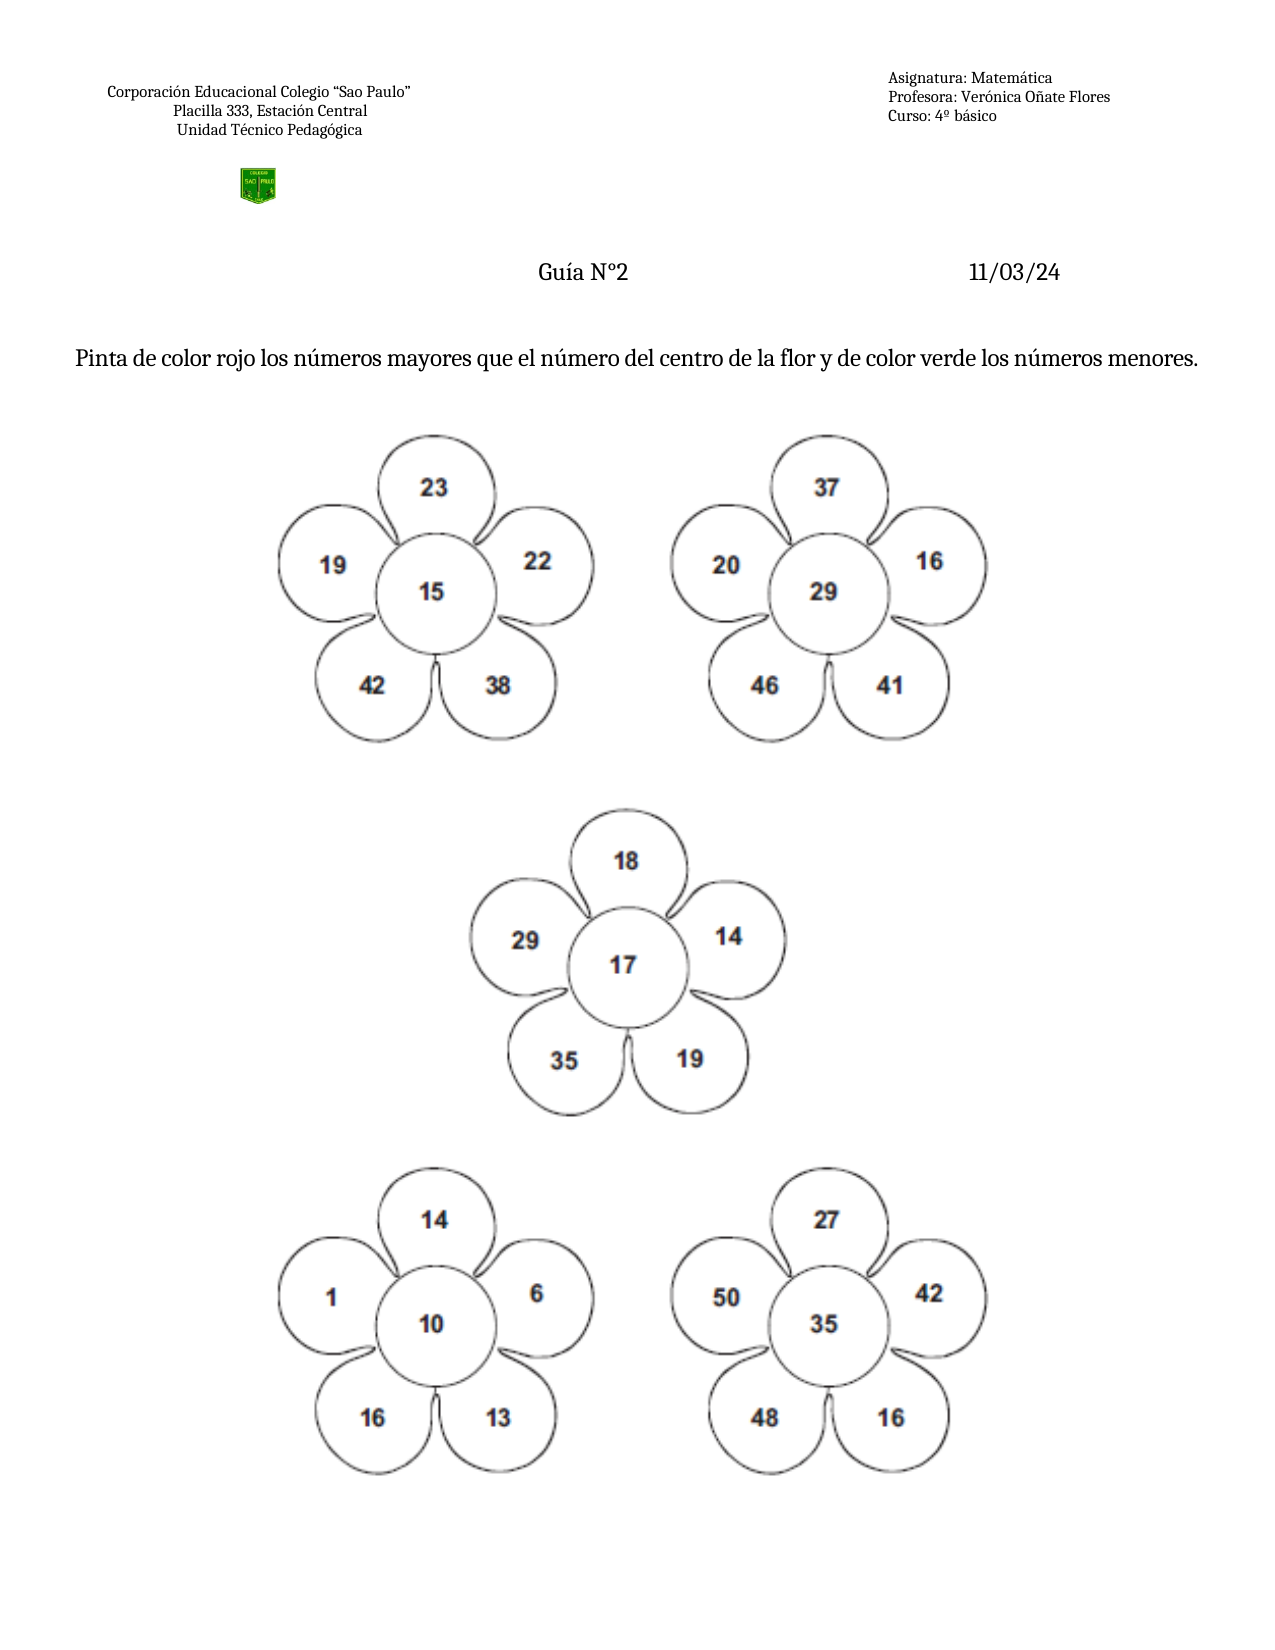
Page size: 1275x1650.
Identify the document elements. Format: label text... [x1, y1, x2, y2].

picture [240, 167, 276, 204]
text Guía N°2 11/03/24 [75, 258, 1200, 287]
text Pinta de color rojo los números mayores que el número del centro de la flor y de color verde los números menores. [75, 344, 1200, 373]
